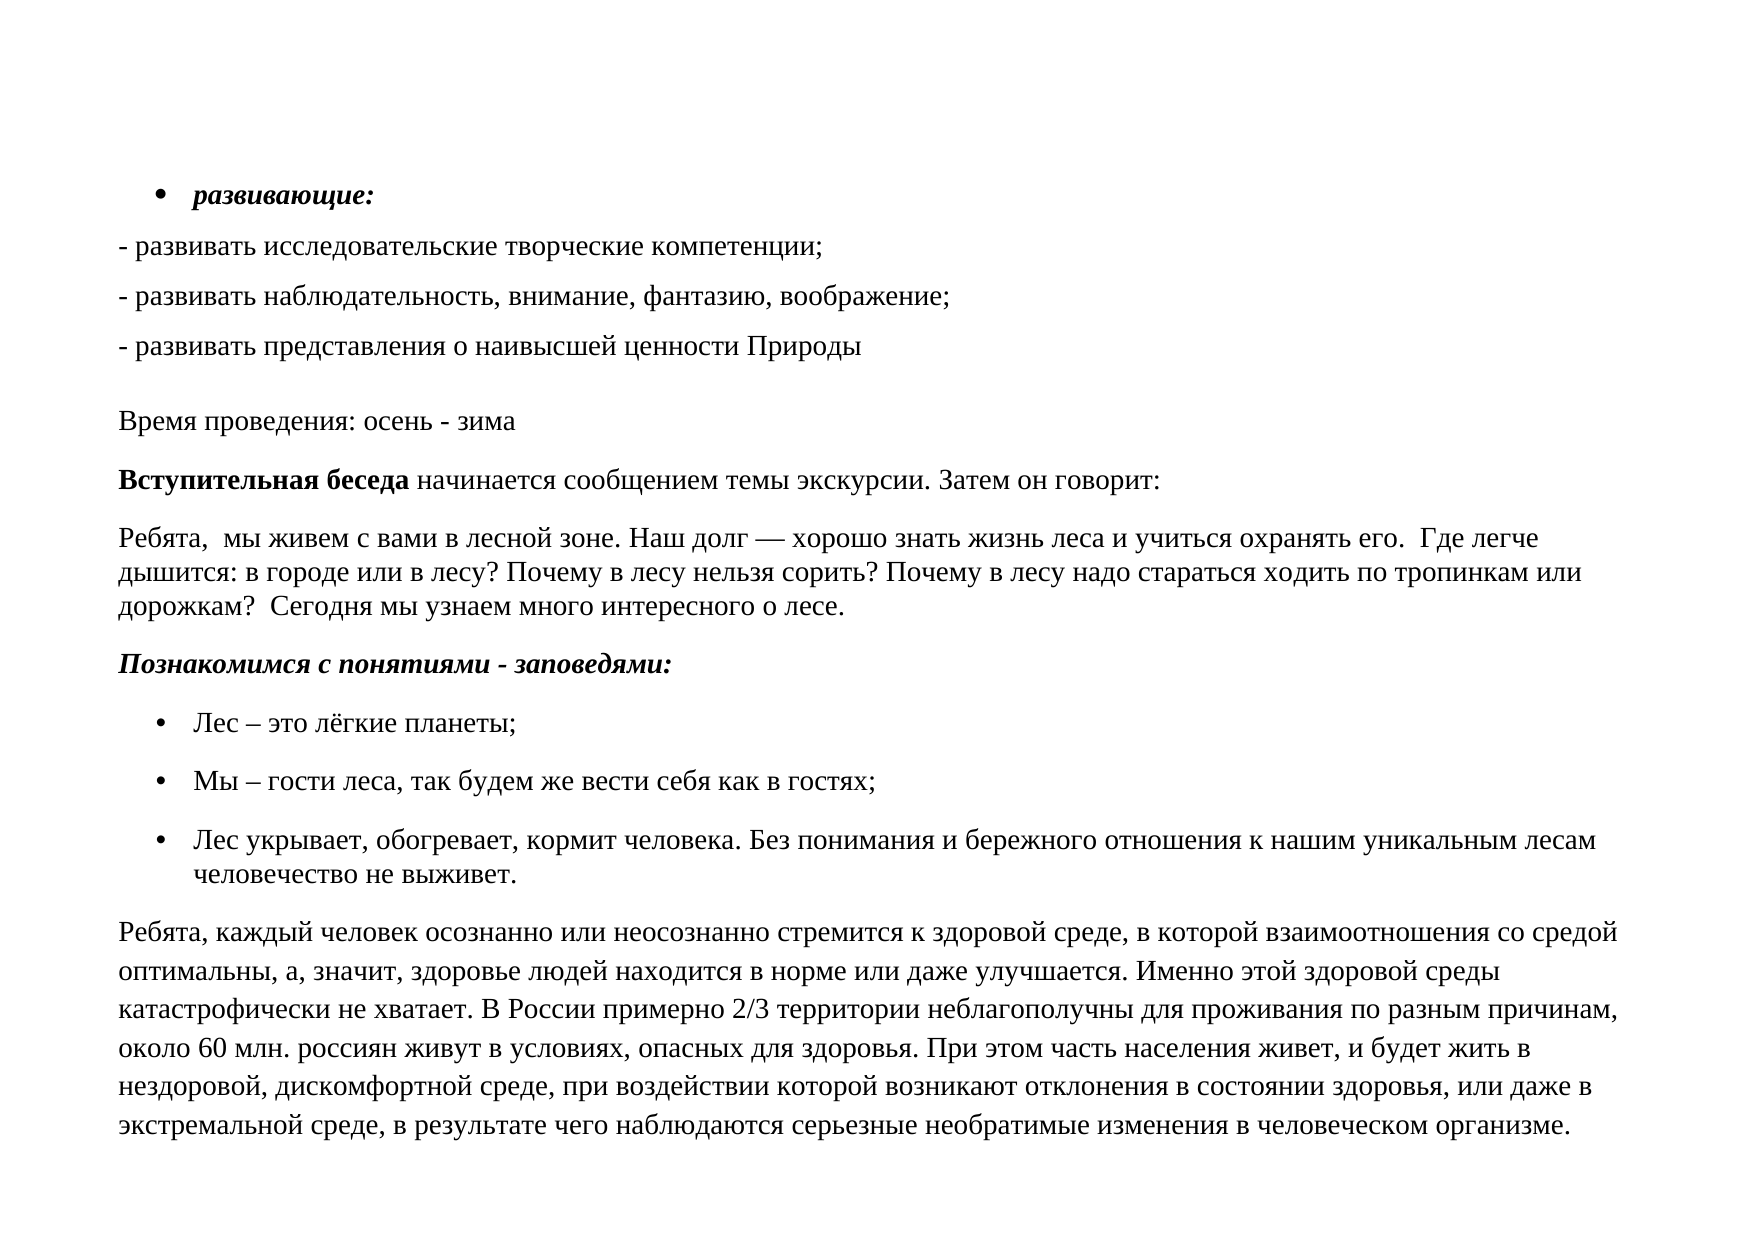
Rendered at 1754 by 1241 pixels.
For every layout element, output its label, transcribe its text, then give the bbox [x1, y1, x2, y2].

list Лес – это лёгкие планеты; [156, 705, 1636, 738]
text Вступительная беседа начинается сообщением темы экскурсии. Затем он говорит: [118, 462, 1636, 496]
list Лес укрывает, обогревает, кормит человека. Без понимания и бережного отношения к нашим уникальным лесам человечество не выживет. [156, 822, 1636, 889]
list развивающие: [156, 177, 1636, 211]
list Мы – гости леса, так будем же вести себя как в гостях; [156, 763, 1636, 797]
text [118, 914, 1636, 1141]
text Время проведения: осень - зима [118, 403, 1636, 437]
text - развивать исследовательские творческие компетенции; - развивать наблюдательность, внимание, фантазию, воображение; - развивать представления о наивысшей ценности Природы [118, 228, 1636, 362]
text Познакомимся с понятиями - заповедями: [118, 646, 1636, 680]
text Ребята, мы живем с вами в лесной зоне. Наш долг — хорошо знать жизнь леса и учиться охранять его. Где легче дышится: в городе или в лесу? Почему в лесу нельзя сорить? Почему в лесу надо стараться ходить по тропинкам или дорожкам? Сегодня мы узнаем много интересного о лесе. [118, 521, 1636, 621]
